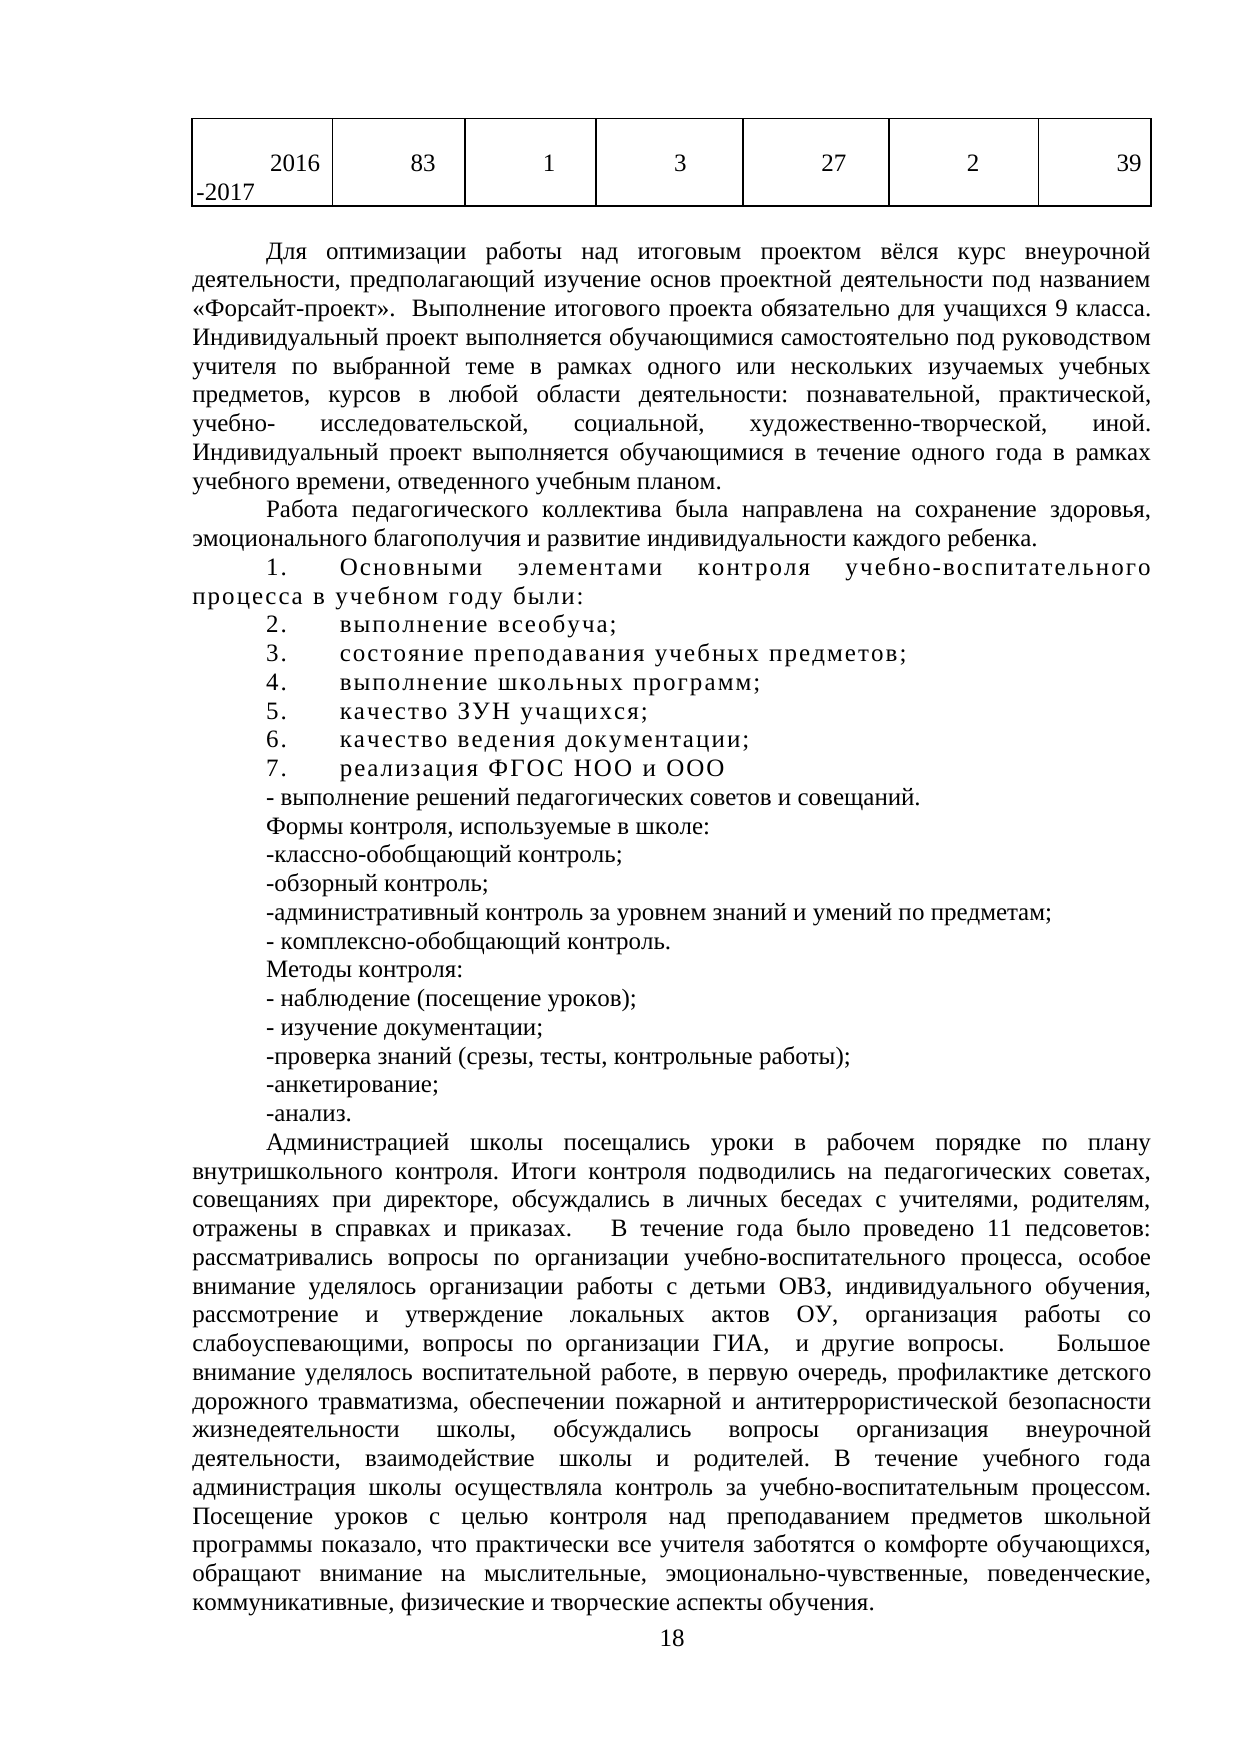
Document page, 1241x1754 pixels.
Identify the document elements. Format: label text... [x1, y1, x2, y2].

text Методы контроля: [192, 954, 1152, 983]
table_cell [890, 119, 1038, 148]
text -классно-обобщающий контроль; [192, 839, 1152, 868]
list выполнение школьных программ; [192, 667, 1152, 696]
list реализация ФГОС НОО и ООО [192, 753, 1152, 782]
table_cell 3 [597, 148, 742, 205]
table_cell [466, 119, 595, 148]
table_cell [597, 119, 742, 148]
text Для оптимизации работы над итоговым проектом вёлся курс внеурочной деятельности, предполагающий изучение основ проектной деятельности под названием «Форсайт-проект». Выполнение итогового проекта обязательно для учащихся 9 класса. Индивидуальный проект выполняется обучающимися самостоятельно под руководством учителя по выбранной теме в рамках одного или нескольких изучаемых учебных предметов, курсов в любой области деятельности: познавательной, практической, учебно- исследовательской, социальной, художественно-творческой, иной. Индивидуальный проект выполняется обучающимися в течение одного года в рамках учебного времени, отведенного учебным планом. [192, 236, 1152, 494]
text Администрацией школы посещались уроки в рабочем порядке по плану внутришкольного контроля. Итоги контроля подводились на педагогических советах, совещаниях при директоре, обсуждались в личных беседах с учителями, родителям, отражены в справках и приказах. В течение года было проведено 11 педсоветов: рассматривались вопросы по организации учебно-воспитательного процесса, особое внимание уделялось организации работы с детьми ОВЗ, индивидуального обучения, рассмотрение и утверждение локальных актов ОУ, организация работы со слабоуспевающими, вопросы по организации ГИА, и другие вопросы. Большое внимание уделялось воспитательной работе, в первую очередь, профилактике детского дорожного травматизма, обеспечении пожарной и антитеррористической безопасности жизнедеятельности школы, обсуждались вопросы организация внеурочной деятельности, взаимодействие школы и родителей. В течение учебного года администрация школы осуществляла контроль за учебно-воспитательным процессом. Посещение уроков с целью контроля над преподаванием предметов школьной программы показало, что практически все учителя заботятся о комфорте обучающихся, обращают внимание на мыслительные, эмоционально-чувственные, поведенческие, коммуникативные, физические и творческие аспекты обучения. [192, 1127, 1152, 1616]
list выполнение всеобуча; [192, 609, 1152, 638]
text - комплексно-обобщающий контроль. [192, 926, 1152, 954]
list качество ведения документации; [192, 724, 1152, 753]
text -анкетирование; [192, 1069, 1152, 1098]
text - изучение документации; [192, 1012, 1152, 1041]
table_cell 2 [890, 148, 1038, 205]
table_cell [333, 119, 464, 148]
table_cell [1039, 119, 1150, 148]
list качество ЗУН учащихся; [192, 696, 1152, 724]
text Работа педагогического коллектива была направлена на сохранение здоровья, эмоционального благополучия и развитие индивидуальности каждого ребенка. [192, 494, 1152, 552]
table_cell 83 [333, 148, 464, 205]
table_cell 2016-2017 [193, 148, 332, 205]
text - выполнение решений педагогических советов и совещаний. [192, 782, 1152, 811]
text -административный контроль за уровнем знаний и умений по предметам; [192, 897, 1152, 926]
text - наблюдение (посещение уроков); [192, 983, 1152, 1012]
table_cell [193, 119, 332, 148]
table_cell [744, 119, 888, 148]
table_cell 39 [1039, 148, 1150, 205]
text -проверка знаний (срезы, тесты, контрольные работы); [192, 1041, 1152, 1069]
list состояние преподавания учебных предметов; [192, 638, 1152, 667]
text -анализ. [192, 1098, 1152, 1127]
list Основными элементами контроля учебно-воспитательного процесса в учебном году были: [192, 552, 1152, 609]
text Формы контроля, используемые в школе: [192, 811, 1152, 839]
text -обзорный контроль; [192, 868, 1152, 897]
table_cell 1 [466, 148, 595, 205]
table_cell 27 [744, 148, 888, 205]
